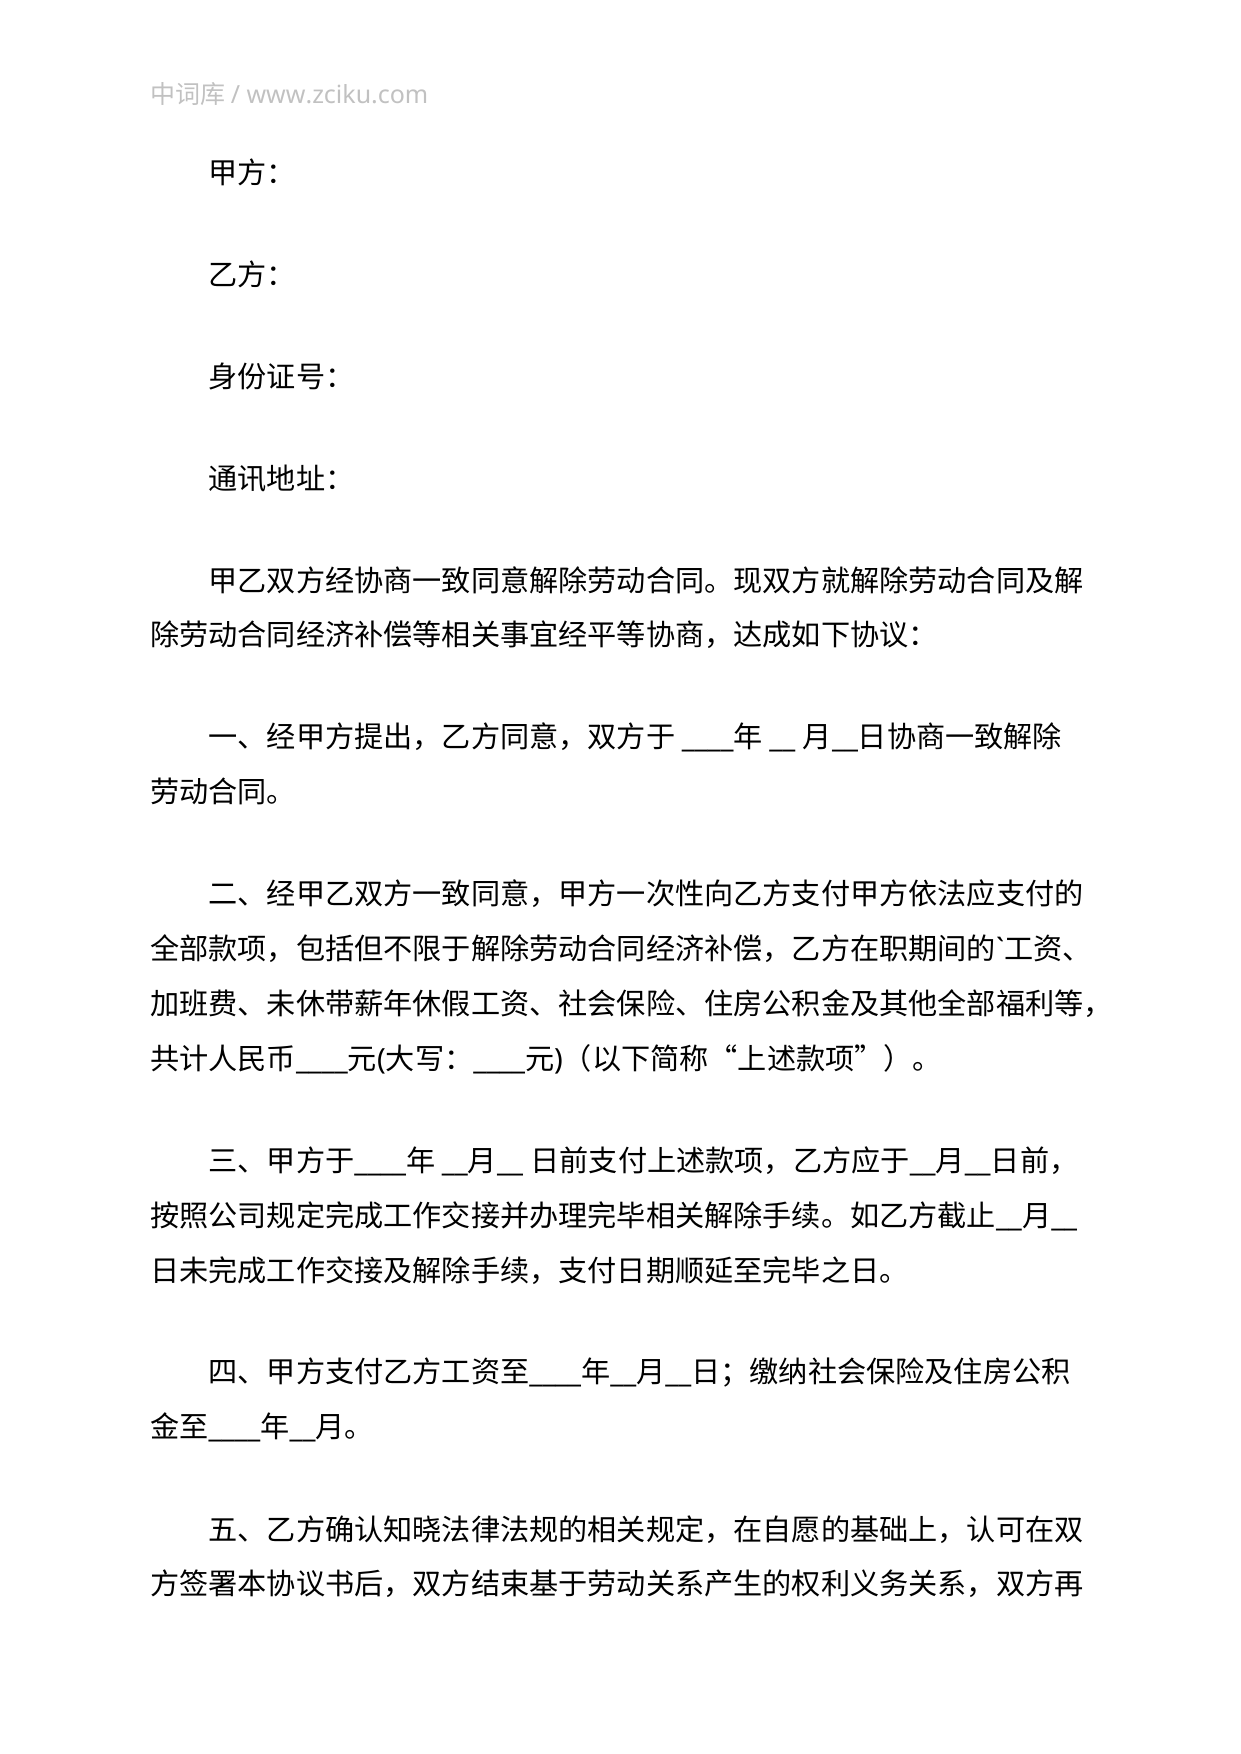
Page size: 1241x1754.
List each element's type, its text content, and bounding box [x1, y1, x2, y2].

text 甲乙双方经协商一致同意解除劳动合同。现双方就解除劳动合同及解除劳动合同经济补偿等相关事宜经平等协商，达成如下协议： [150, 557, 1090, 654]
text 身份证号： [150, 353, 1090, 396]
text 四、甲方支付乙方工资至____年__月__日；缴纳社会保险及住房公积金至____年__月。 [150, 1349, 1090, 1446]
text 一、经甲方提出，乙方同意，双方于 ____年 __ 月__日协商一致解除劳动合同。 [150, 714, 1090, 811]
text 乙方： [150, 252, 1090, 294]
text 甲方： [150, 150, 1090, 192]
text 通讯地址： [150, 455, 1090, 498]
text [150, 1506, 1090, 1603]
text 二、经甲乙双方一致同意，甲方一次性向乙方支付甲方依法应支付的全部款项，包括但不限于解除劳动合同经济补偿，乙方在职期间的`工资、加班费、未休带薪年休假工资、社会保险、住房公积金及其他全部福利等，共计人民币____元(大写：____元)（以下简称“上述款项”）。 [150, 871, 1090, 1078]
text 三、甲方于____年 __月__ 日前支付上述款项，乙方应于__月__日前，按照公司规定完成工作交接并办理完毕相关解除手续。如乙方截止__月__日未完成工作交接及解除手续，支付日期顺延至完毕之日。 [150, 1137, 1090, 1289]
